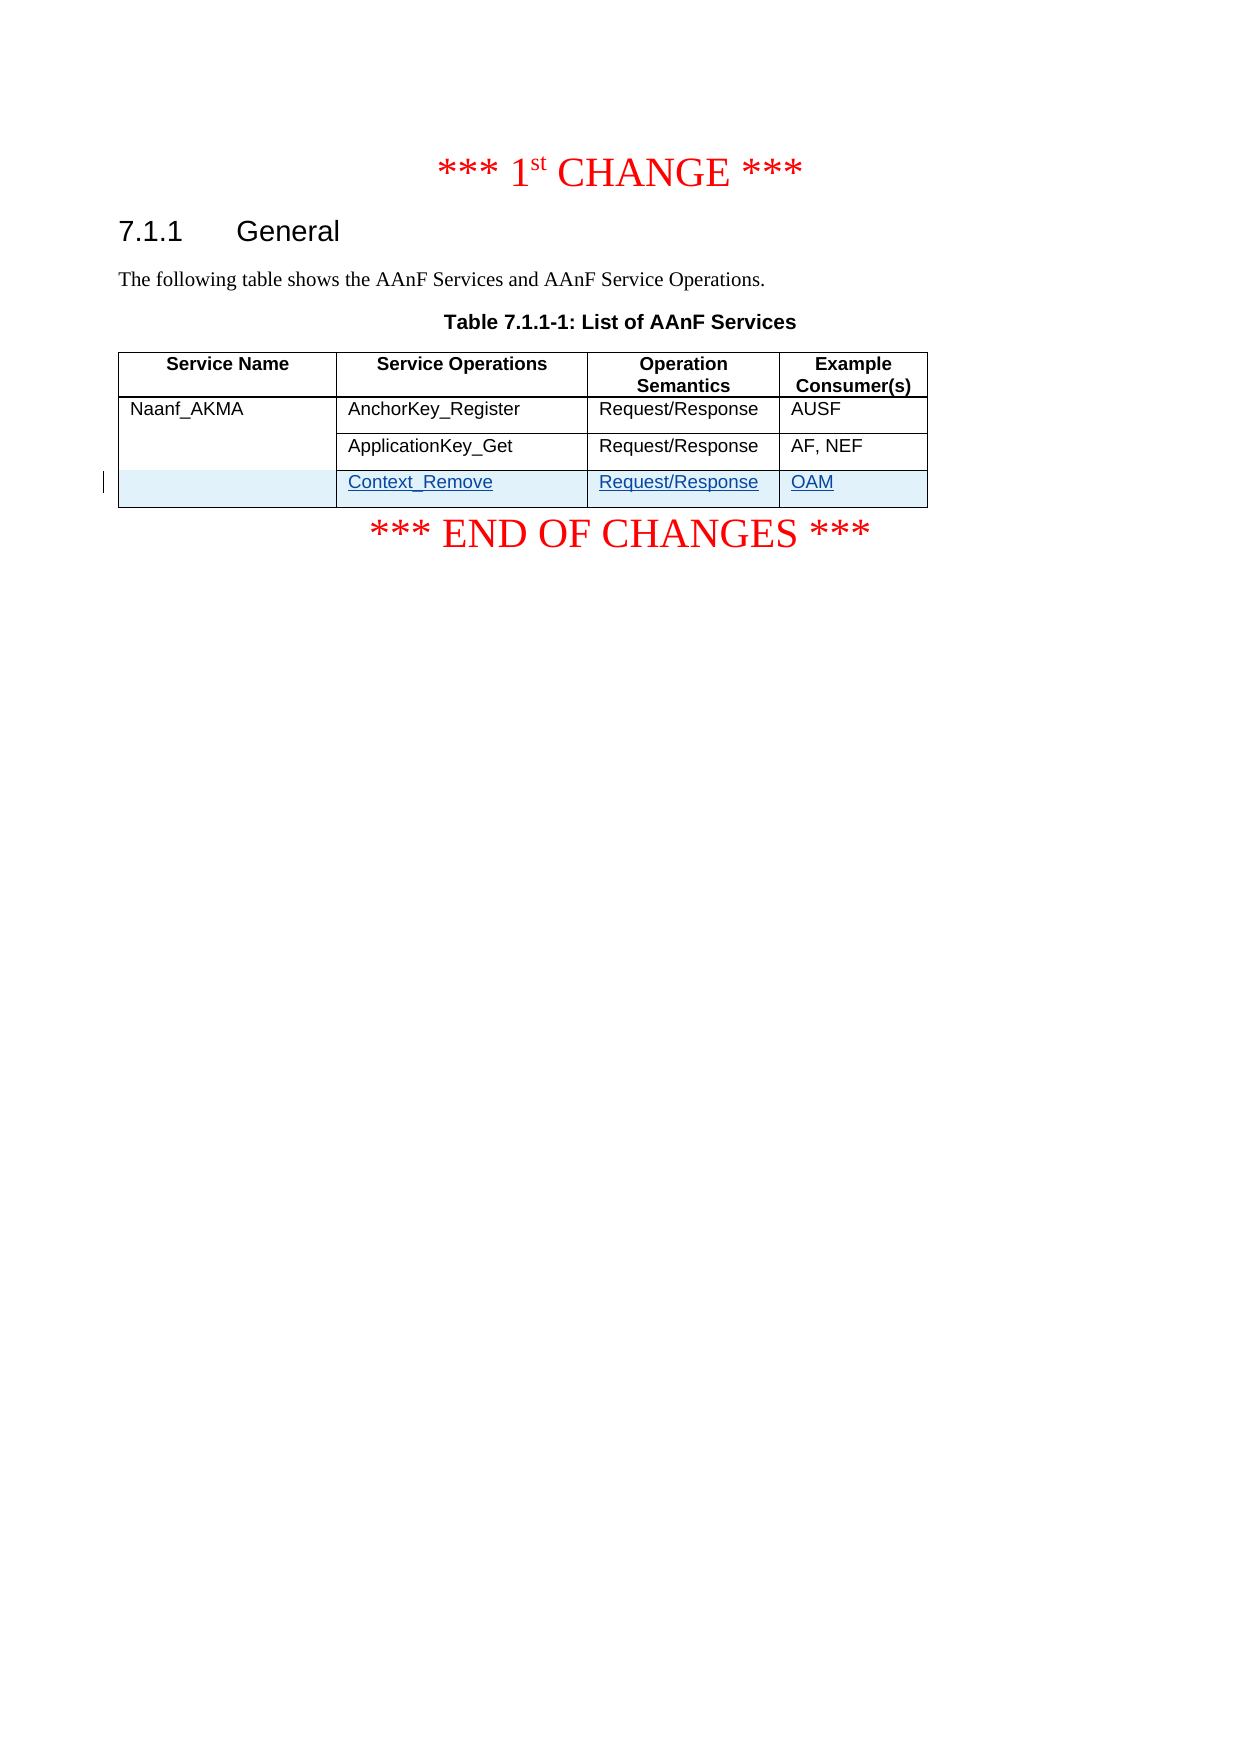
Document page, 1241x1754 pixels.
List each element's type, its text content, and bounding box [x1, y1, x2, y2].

text *** END OF CHANGES *** [118, 508, 1122, 556]
table_cell AUSF [780, 398, 927, 433]
table_header Example Consumer(s) [780, 353, 927, 396]
table_header Operation Semantics [588, 353, 779, 396]
table_cell Request/Response [588, 434, 779, 470]
table_header Service Name [119, 353, 336, 396]
table_cell Naanf_AKMA [119, 398, 336, 507]
subtitle 7.1.1 General [118, 214, 1122, 248]
table_cell AF, NEF [780, 434, 927, 470]
table_header Service Operations [337, 353, 587, 396]
table_cell ApplicationKey_Get [337, 434, 587, 470]
table_cell Request/Response [588, 398, 779, 433]
text The following table shows the AAnF Services and AAnF Service Operations. [118, 267, 1122, 291]
text Table 7.1.1-1: List of AAnF Services [118, 309, 1122, 333]
text *** 1st CHANGE *** [118, 148, 1122, 196]
table_cell AnchorKey_Register [337, 398, 587, 433]
